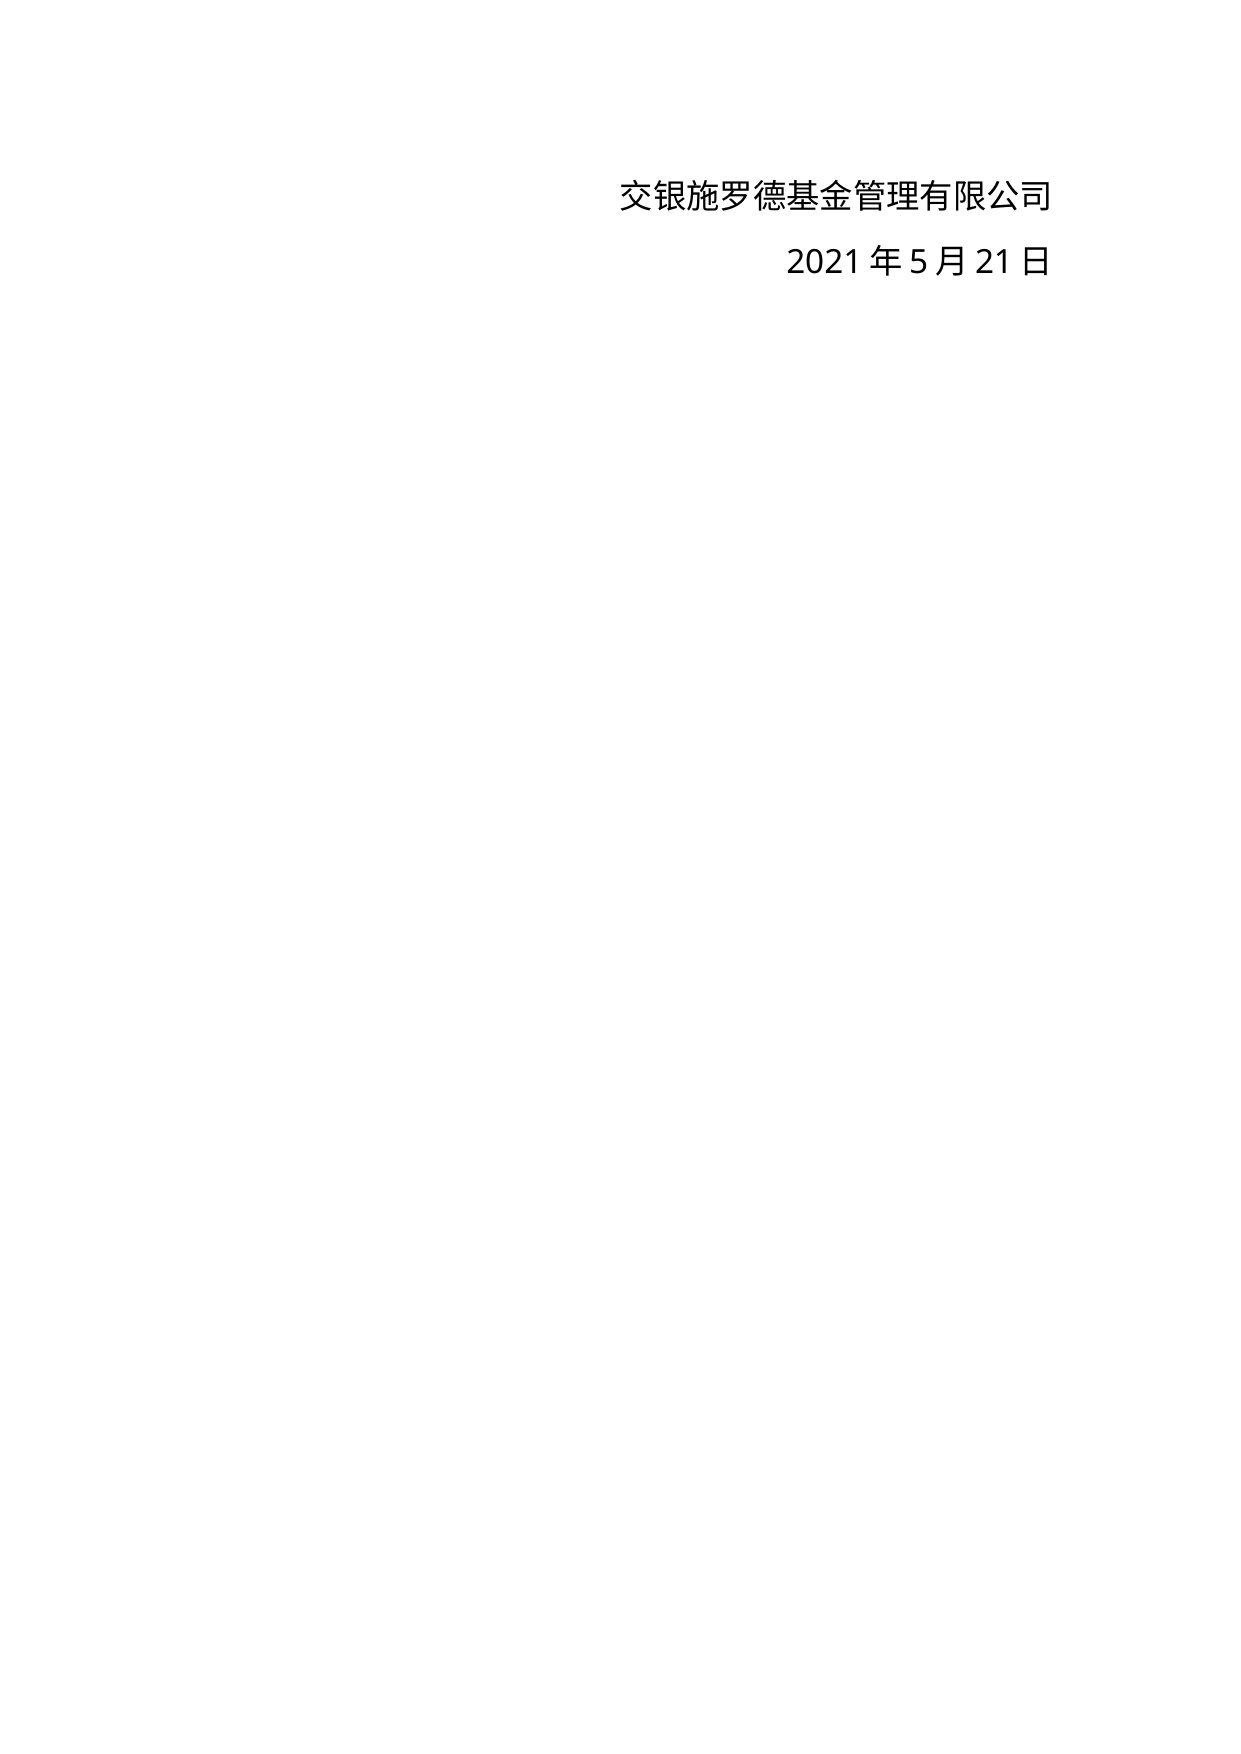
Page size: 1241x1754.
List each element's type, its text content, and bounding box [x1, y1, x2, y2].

text 2021年5月21日 [187, 227, 1053, 292]
text 交银施罗德基金管理有限公司 [187, 162, 1053, 227]
